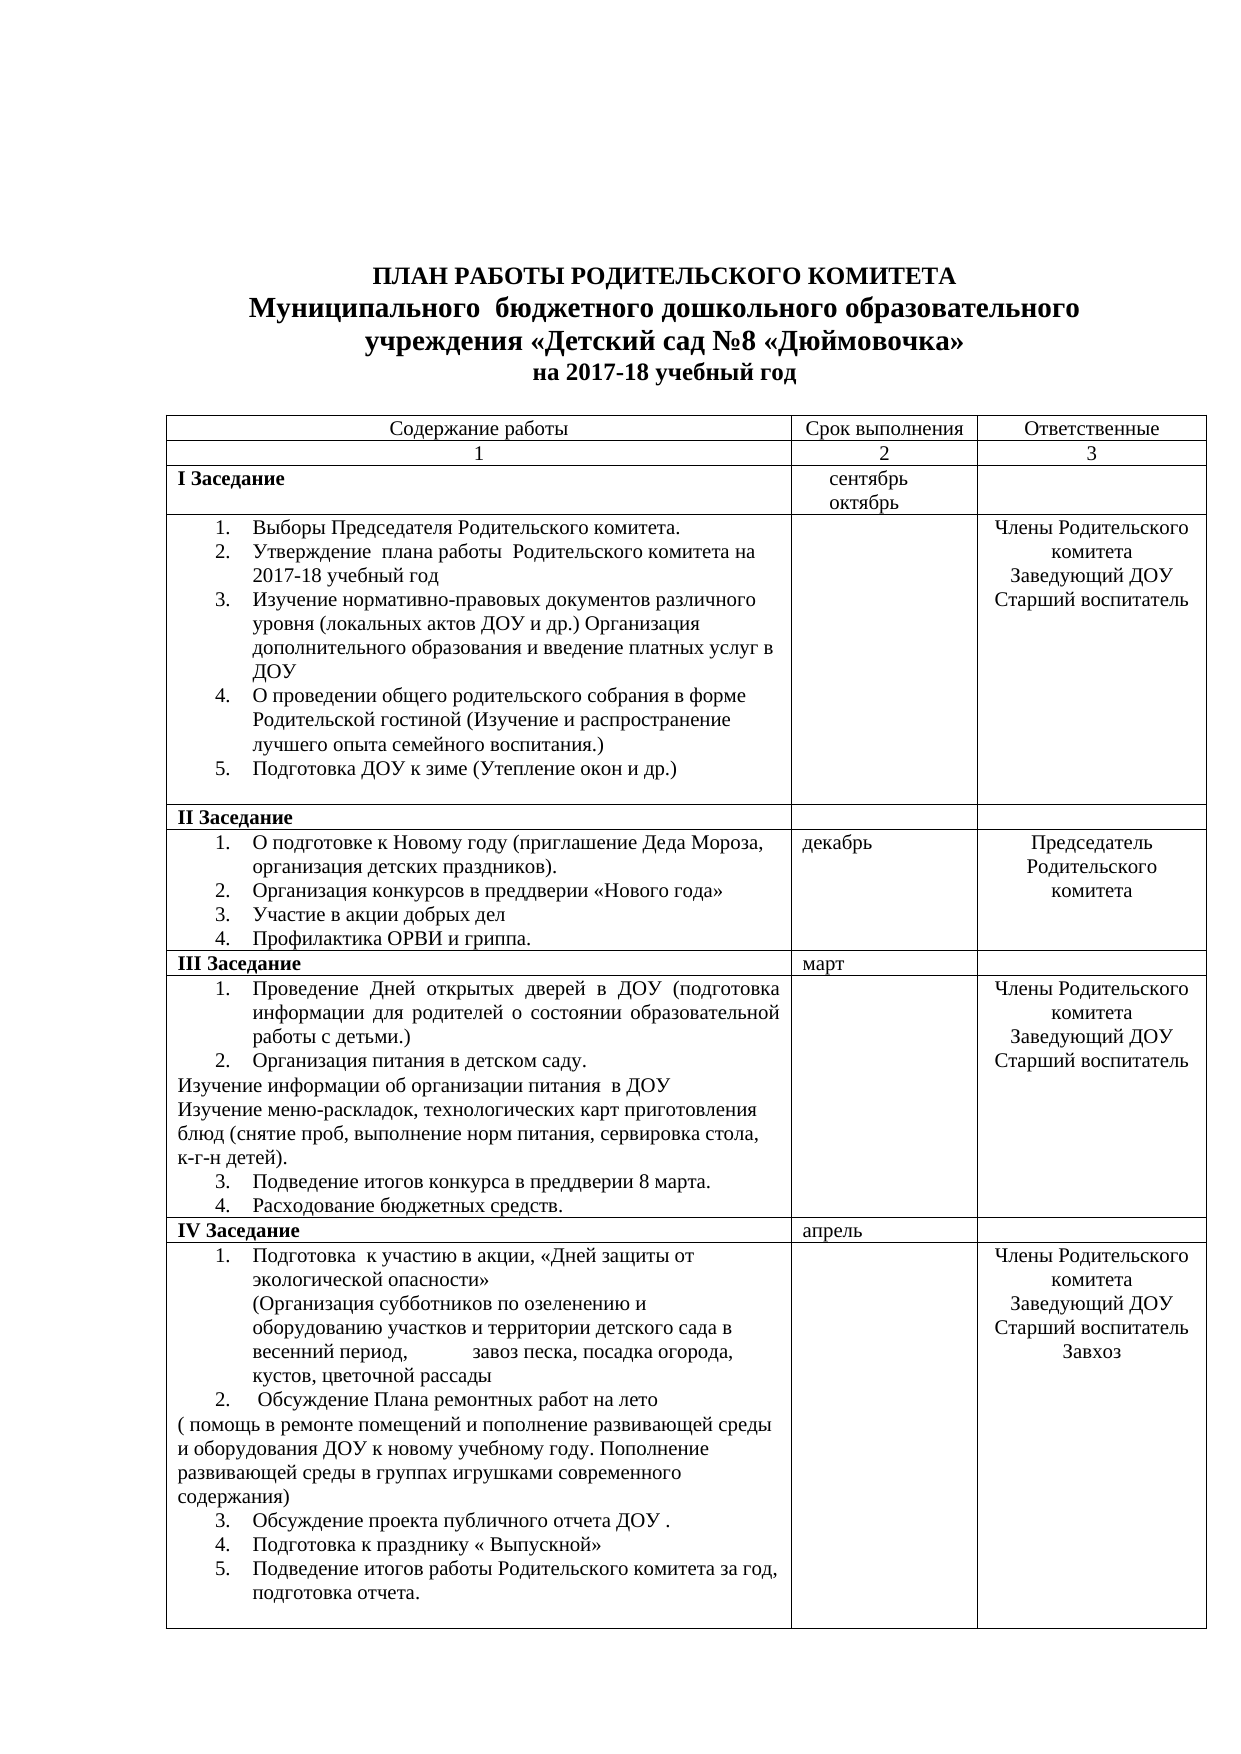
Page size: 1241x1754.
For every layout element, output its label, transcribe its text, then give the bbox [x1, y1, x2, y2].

table_cell сентябрь октябрь [792, 466, 977, 514]
table_header Содержание работы [167, 416, 791, 439]
table_cell 2 [792, 441, 977, 465]
text на 2017-18 учебный год [177, 357, 1152, 386]
table_cell [978, 466, 1206, 514]
table_cell Подготовка к участию в акции, «Дней защиты от экологической опасности» (Организация субботников по озеленению и оборудованию участков и территории детского сада в весенний период, завоз песка, посадка огорода, кустов, цветочной рассады Обсуждение Плана ремонтных работ на лето ( помощь в ремонте помещений и пополнение развивающей среды и оборудования ДОУ к новому учебному году. Пополнение развивающей среды в группах игрушками современного содержания) Обсуждение проекта публичного отчета ДОУ . Подготовка к празднику « Выпускной» Подведение итогов работы Родительского комитета за год, подготовка отчета. [167, 1243, 791, 1628]
table_header Ответственные [978, 416, 1206, 439]
table_cell [792, 1243, 977, 1628]
table_cell [978, 805, 1206, 829]
table_cell 1 [167, 441, 791, 465]
table_cell март [792, 951, 977, 975]
table_cell Председатель Родительского комитета [978, 830, 1206, 950]
table_cell Члены Родительского комитета Заведующий ДОУ Старший воспитатель Завхоз [978, 1243, 1206, 1628]
table_cell [978, 1218, 1206, 1242]
table_cell Проведение Дней открытых дверей в ДОУ (подготовка информации для родителей о состоянии образовательной работы с детьми.) Организация питания в детском саду. Изучение информации об организации питания в ДОУ Изучение меню-раскладок, технологических карт приготовления блюд (снятие проб, выполнение норм питания, сервировка стола, к-г-н детей). Подведение итогов конкурса в преддверии 8 марта. Расходование бюджетных средств. [167, 976, 791, 1217]
table_cell Члены Родительского комитета Заведующий ДОУ Старший воспитатель [978, 976, 1206, 1217]
table_cell Выборы Председателя Родительского комитета. Утверждение плана работы Родительского комитета на 2017-18 учебный год Изучение нормативно-правовых документов различного уровня (локальных актов ДОУ и др.) Организация дополнительного образования и введение платных услуг в ДОУ О проведении общего родительского собрания в форме Родительской гостиной (Изучение и распространение лучшего опыта семейного воспитания.) Подготовка ДОУ к зиме (Утепление окон и др.) [167, 515, 791, 804]
table_cell [978, 951, 1206, 975]
table_cell II Заседание [167, 805, 791, 829]
table_cell III Заседание [167, 951, 791, 975]
table_cell декабрь [792, 830, 977, 950]
table_cell [792, 805, 977, 829]
text ПЛАН РАБОТЫ РОДИТЕЛЬСКОГО КОМИТЕТА [177, 261, 1152, 290]
table_cell Члены Родительского комитета Заведующий ДОУ Старший воспитатель [978, 515, 1206, 804]
table_cell О подготовке к Новому году (приглашение Деда Мороза, организация детских праздников). Организация конкурсов в преддверии «Нового года» Участие в акции добрых дел Профилактика ОРВИ и гриппа. [167, 830, 791, 950]
table_cell [792, 515, 977, 804]
table_header Срок выполнения [792, 416, 977, 439]
table_cell 3 [978, 441, 1206, 465]
table_cell I Заседание [167, 466, 791, 514]
table_cell [792, 976, 977, 1217]
table_cell IV Заседание [167, 1218, 791, 1242]
text Муниципального бюджетного дошкольного образовательного учреждения «Детский сад №8 «Дюймовочка» [177, 290, 1152, 357]
table_cell апрель [792, 1218, 977, 1242]
